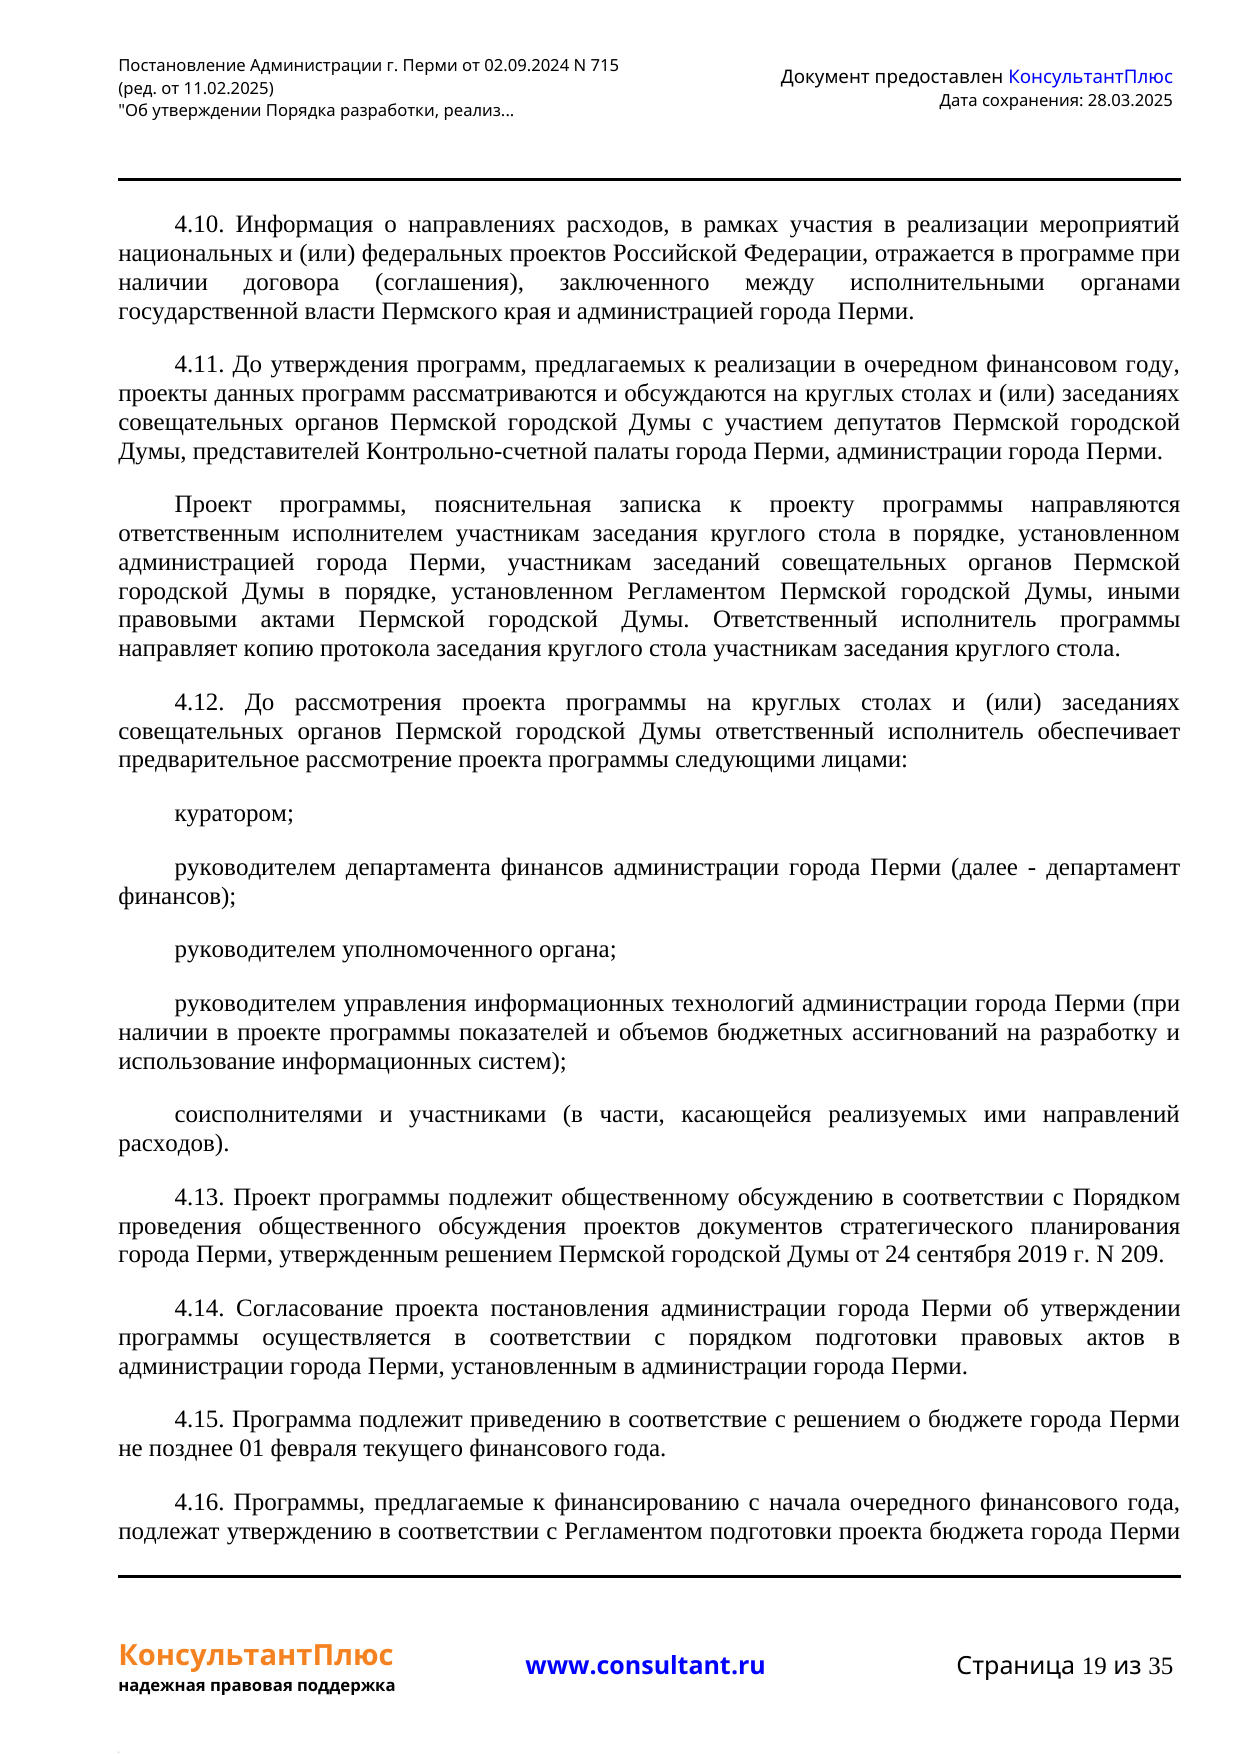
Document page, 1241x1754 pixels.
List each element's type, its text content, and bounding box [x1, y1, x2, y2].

text соисполнителями и участниками (в части, касающейся реализуемых ими направлений расходов). [118, 1099, 1181, 1157]
text руководителем управления информационных технологий администрации города Перми (при наличии в проекте программы показателей и объемов бюджетных ассигнований на разработку и использование информационных систем); [118, 988, 1181, 1074]
text руководителем департамента финансов администрации города Перми (далее - департамент финансов); [118, 852, 1181, 909]
text 4.15. Программа подлежит приведению в соответствие с решением о бюджете города Перми не позднее 01 февраля текущего финансового года. [118, 1404, 1181, 1462]
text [118, 1487, 1181, 1544]
text 4.10. Информация о направлениях расходов, в рамках участия в реализации мероприятий национальных и (или) федеральных проектов Российской Федерации, отражается в программе при наличии договора (соглашения), заключенного между исполнительными органами государственной власти Пермского края и администрацией города Перми. [118, 209, 1181, 324]
text 4.13. Проект программы подлежит общественному обсуждению в соответствии с Порядком проведения общественного обсуждения проектов документов стратегического планирования города Перми, утвержденным решением Пермской городской Думы от 24 сентября 2019 г. N 209. [118, 1182, 1181, 1268]
text руководителем уполномоченного органа; [118, 934, 1181, 963]
text куратором; [118, 798, 1181, 827]
text 4.14. Согласование проекта постановления администрации города Перми об утверждении программы осуществляется в соответствии с порядком подготовки правовых актов в администрации города Перми, установленным в администрации города Перми. [118, 1293, 1181, 1379]
text 4.11. До утверждения программ, предлагаемых к реализации в очередном финансовом году, проекты данных программ рассматриваются и обсуждаются на круглых столах и (или) заседаниях совещательных органов Пермской городской Думы с участием депутатов Пермской городской Думы, представителей Контрольно-счетной палаты города Перми, администрации города Перми. [118, 349, 1181, 464]
text Проект программы, пояснительная записка к проекту программы направляются ответственным исполнителем участникам заседания круглого стола в порядке, установленном администрацией города Перми, участникам заседаний совещательных органов Пермской городской Думы в порядке, установленном Регламентом Пермской городской Думы, иными правовыми актами Пермской городской Думы. Ответственный исполнитель программы направляет копию протокола заседания круглого стола участникам заседания круглого стола. [118, 489, 1181, 662]
text 4.12. До рассмотрения проекта программы на круглых столах и (или) заседаниях совещательных органов Пермской городской Думы ответственный исполнитель обеспечивает предварительное рассмотрение проекта программы следующими лицами: [118, 687, 1181, 773]
